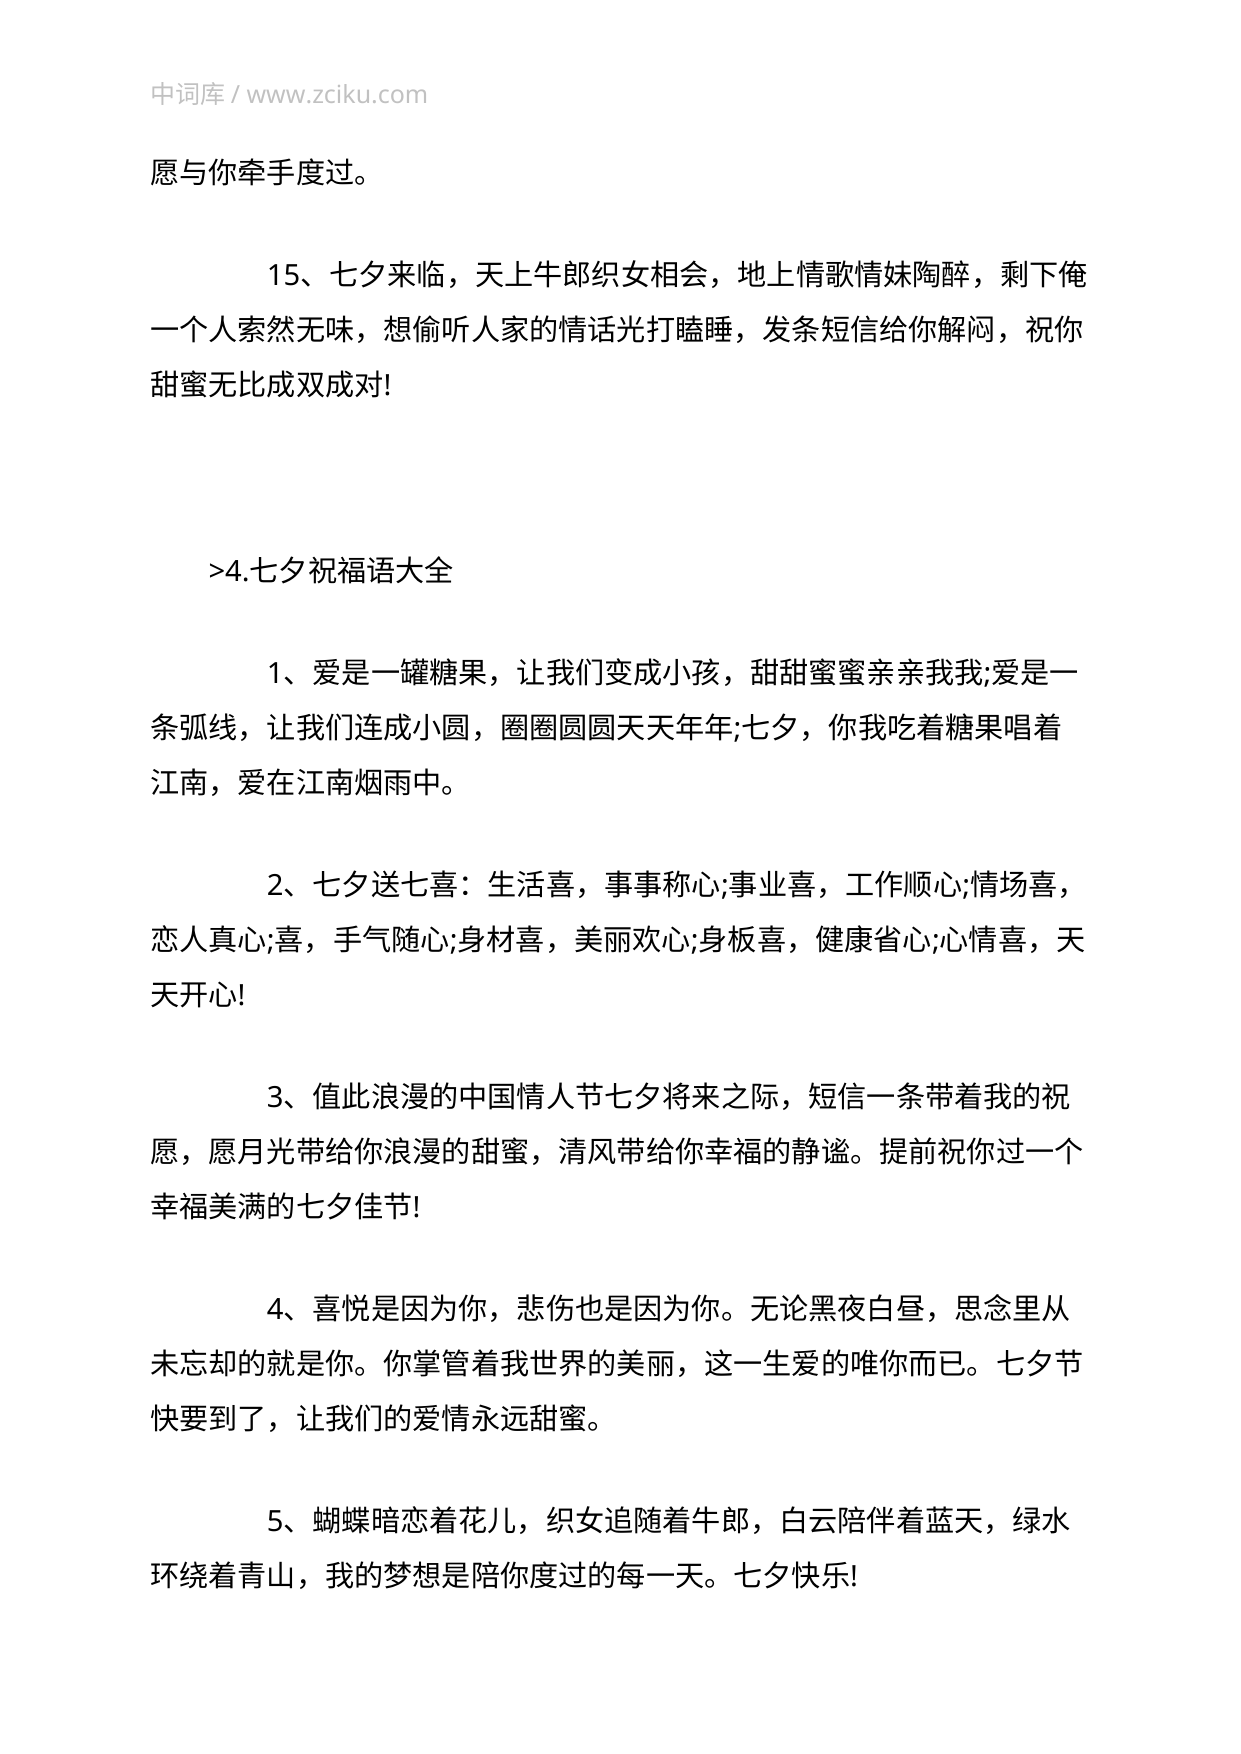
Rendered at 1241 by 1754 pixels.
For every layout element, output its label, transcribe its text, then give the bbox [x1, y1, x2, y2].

text 2、七夕送七喜：生活喜，事事称心;事业喜，工作顺心;情场喜，恋人真心;喜，手气随心;身材喜，美丽欢心;身板喜，健康省心;心情喜，天天开心! [150, 862, 1090, 1014]
text 1、爱是一罐糖果，让我们变成小孩，甜甜蜜蜜亲亲我我;爱是一条弧线，让我们连成小圆，圈圈圆圆天天年年;七夕，你我吃着糖果唱着江南，爱在江南烟雨中。 [150, 650, 1090, 802]
text >4.七夕祝福语大全 [150, 548, 1090, 590]
text 15、七夕来临，天上牛郎织女相会，地上情歌情妹陶醉，剩下俺一个人索然无味，想偷听人家的情话光打瞌睡，发条短信给你解闷，祝你甜蜜无比成双成对! [150, 252, 1090, 404]
text 3、值此浪漫的中国情人节七夕将来之际，短信一条带着我的祝愿，愿月光带给你浪漫的甜蜜，清风带给你幸福的静谧。提前祝你过一个幸福美满的七夕佳节! [150, 1073, 1090, 1226]
text 5、蝴蝶暗恋着花儿，织女追随着牛郎，白云陪伴着蓝天，绿水环绕着青山，我的梦想是陪你度过的每一天。七夕快乐! [150, 1497, 1090, 1594]
text 4、喜悦是因为你，悲伤也是因为你。无论黑夜白昼，思念里从未忘却的就是你。你掌管着我世界的美丽，这一生爱的唯你而已。七夕节快要到了，让我们的爱情永远甜蜜。 [150, 1285, 1090, 1438]
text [150, 150, 1090, 192]
